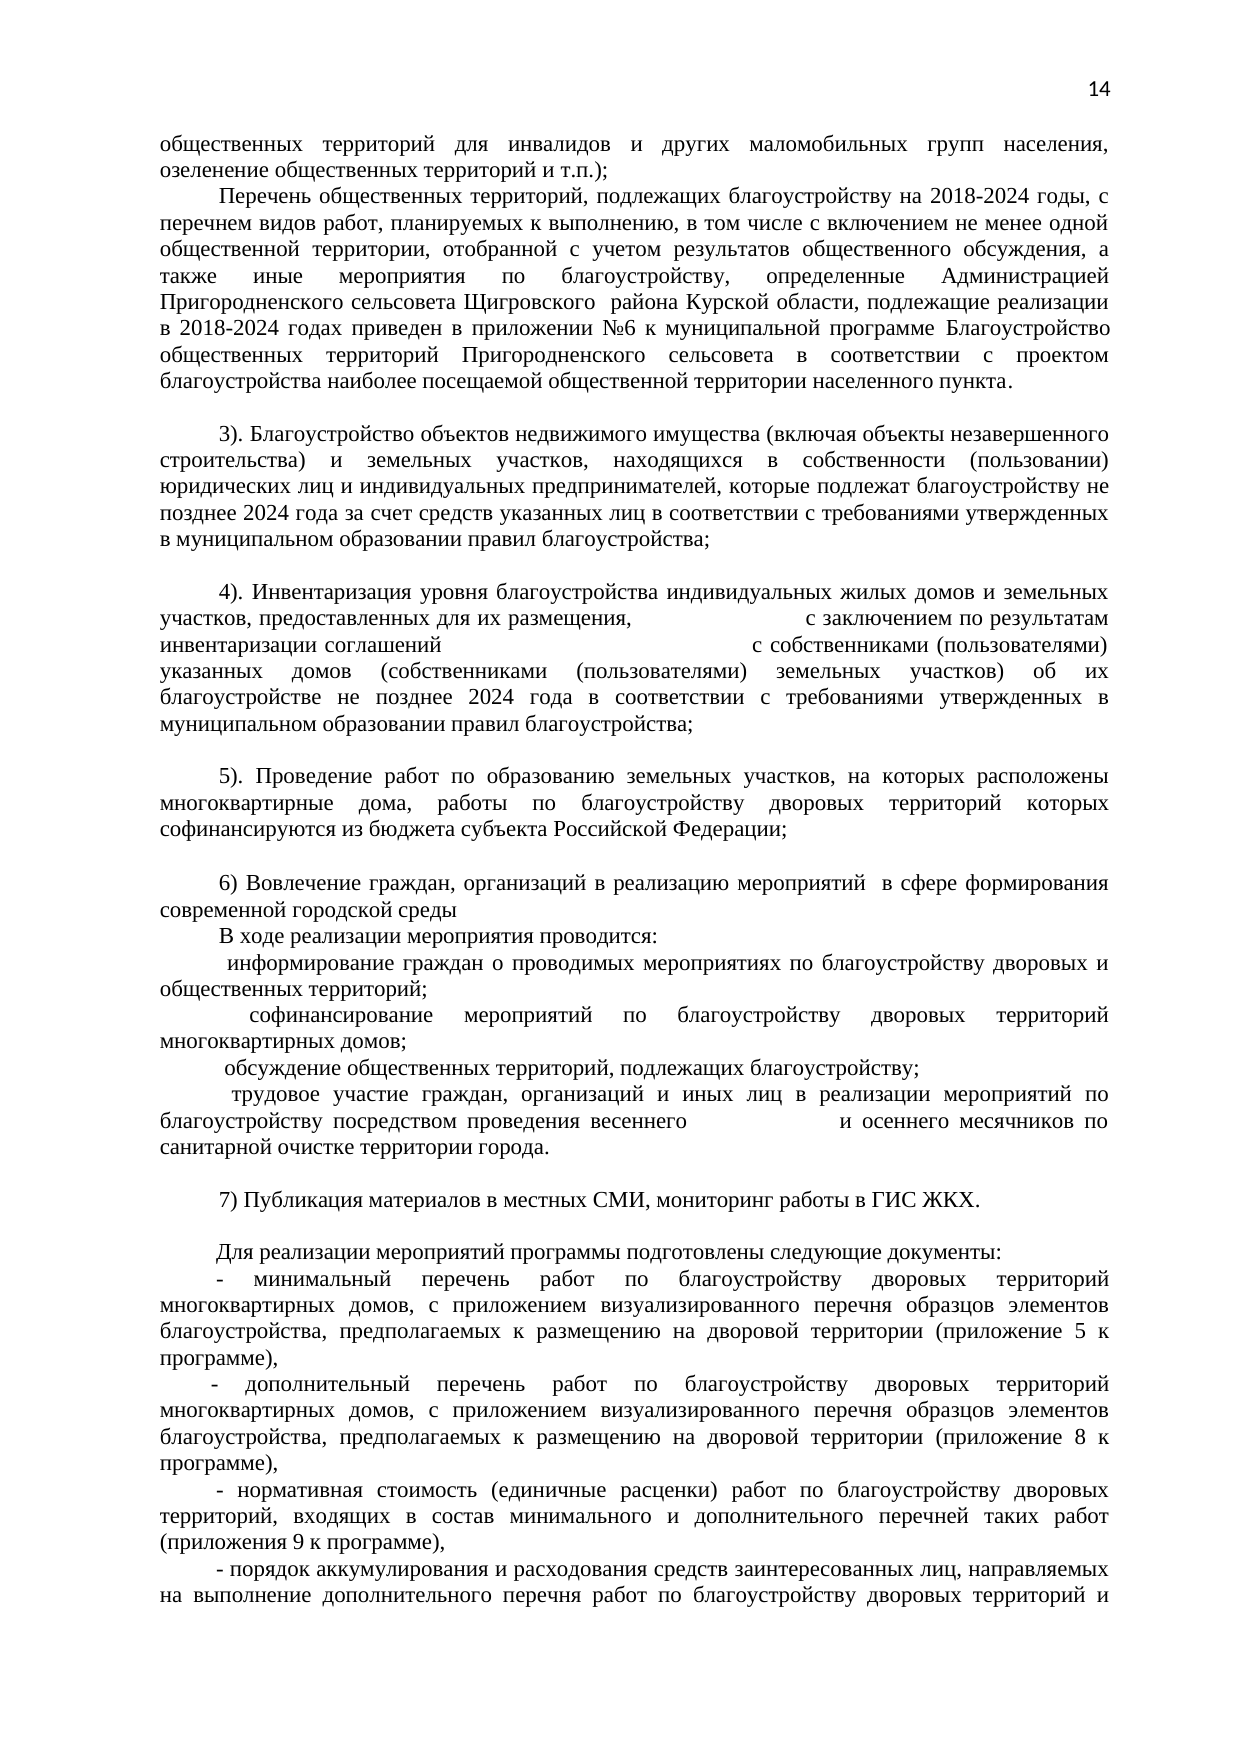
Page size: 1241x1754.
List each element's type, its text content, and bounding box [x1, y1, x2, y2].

text - минимальный перечень работ по благоустройству дворовых территорий многоквартирных домов, с приложением визуализированного перечня образцов элементов благоустройства, предполагаемых к размещению на дворовой территории (приложение 5 к программе), [159, 1265, 1110, 1370]
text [159, 1555, 1110, 1607]
text 6) Вовлечение граждан, организаций в реализацию мероприятий в сфере формирования современной городской среды [159, 869, 1110, 922]
text Перечень общественных территорий, подлежащих благоустройству на 2018-2024 годы, с перечнем видов работ, планируемых к выполнению, в том числе с включением не менее одной общественной территории, отобранной с учетом результатов общественного обсуждения, а также иные мероприятия по благоустройству, определенные Администрацией Пригородненского сельсовета Щигровского района Курской области, подлежащие реализации в 2018-2024 годах приведен в приложении №6 к муниципальной программе Благоустройство общественных территорий Пригородненского сельсовета в соответствии с проектом благоустройства наиболее посещаемой общественной территории населенного пункта. [159, 183, 1110, 393]
text обсуждение общественных территорий, подлежащих благоустройству; [159, 1054, 1110, 1080]
text - дополнительный перечень работ по благоустройству дворовых территорий многоквартирных домов, с приложением визуализированного перечня образцов элементов благоустройства, предполагаемых к размещению на дворовой территории (приложение 8 к программе), [159, 1370, 1110, 1476]
text софинансирование мероприятий по благоустройству дворовых территорий многоквартирных домов; [159, 1001, 1110, 1054]
text В ходе реализации мероприятия проводится: [159, 922, 1110, 948]
text 7) Публикация материалов в местных СМИ, мониторинг работы в ГИС ЖКХ. [159, 1186, 1110, 1212]
text 3). Благоустройство объектов недвижимого имущества (включая объекты незавершенного строительства) и земельных участков, находящихся в собственности (пользовании) юридических лиц и индивидуальных предпринимателей, которые подлежат благоустройству не позднее 2024 года за счет средств указанных лиц в соответствии с требованиями утвержденных в муниципальном образовании правил благоустройства; [159, 420, 1110, 552]
text 5). Проведение работ по образованию земельных участков, на которых расположены многоквартирные дома, работы по благоустройству дворовых территорий которых софинансируются из бюджета субъекта Российской Федерации; [159, 762, 1110, 841]
text 4). Инвентаризация уровня благоустройства индивидуальных жилых домов и земельных участков, предоставленных для их размещения, с заключением по результатам инвентаризации соглашений с собственниками (пользователями) указанных домов (собственниками (пользователями) земельных участков) об их благоустройстве не позднее 2024 года в соответствии с требованиями утвержденных в муниципальном образовании правил благоустройства; [159, 578, 1110, 736]
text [159, 130, 1110, 183]
text информирование граждан о проводимых мероприятиях по благоустройству дворовых и общественных территорий; [159, 948, 1110, 1001]
text трудовое участие граждан, организаций и иных лиц в реализации мероприятий по благоустройству посредством проведения весеннего и осеннего месячников по санитарной очистке территории города. [159, 1080, 1110, 1159]
text - нормативная стоимость (единичные расценки) работ по благоустройству дворовых территорий, входящих в состав минимального и дополнительного перечней таких работ (приложения 9 к программе), [159, 1476, 1110, 1555]
text Для реализации мероприятий программы подготовлены следующие документы: [159, 1238, 1110, 1265]
